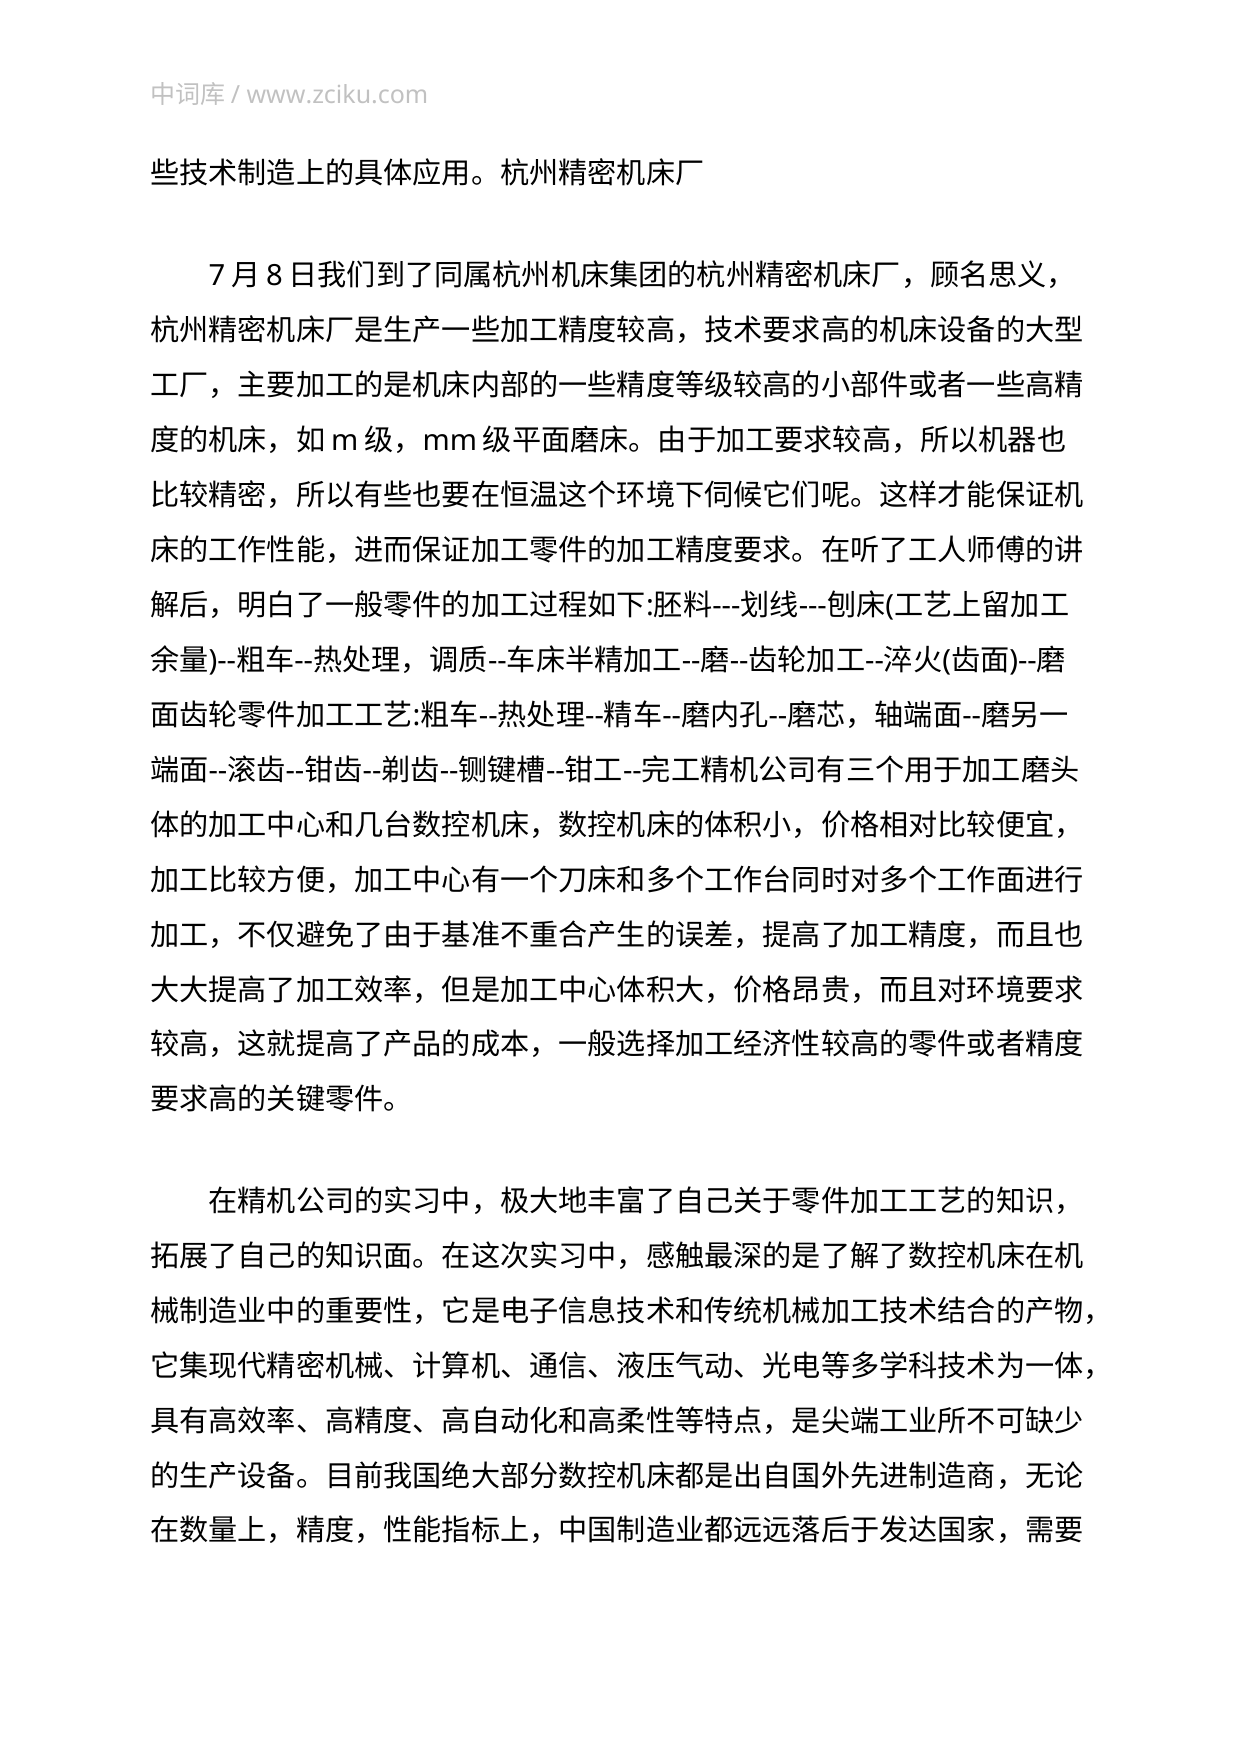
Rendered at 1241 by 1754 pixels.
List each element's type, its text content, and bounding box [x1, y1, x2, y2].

text 7月8日我们到了同属杭州机床集团的杭州精密机床厂，顾名思义，杭州精密机床厂是生产一些加工精度较高，技术要求高的机床设备的大型工厂，主要加工的是机床内部的一些精度等级较高的小部件或者一些高精度的机床，如m级，mm级平面磨床。由于加工要求较高，所以机器也比较精密，所以有些也要在恒温这个环境下伺候它们呢。这样才能保证机床的工作性能，进而保证加工零件的加工精度要求。在听了工人师傅的讲解后，明白了一般零件的加工过程如下:胚料---划线---刨床(工艺上留加工余量)--粗车--热处理，调质--车床半精加工--磨--齿轮加工--淬火(齿面)--磨面齿轮零件加工工艺:粗车--热处理--精车--磨内孔--磨芯，轴端面--磨另一端面--滚齿--钳齿--剃齿--铡键槽--钳工--完工精机公司有三个用于加工磨头体的加工中心和几台数控机床，数控机床的体积小，价格相对比较便宜，加工比较方便，加工中心有一个刀床和多个工作台同时对多个工作面进行加工，不仅避免了由于基准不重合产生的误差，提高了加工精度，而且也大大提高了加工效率，但是加工中心体积大，价格昂贵，而且对环境要求较高，这就提高了产品的成本，一般选择加工经济性较高的零件或者精度要求高的关键零件。 [150, 252, 1090, 1118]
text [150, 1178, 1090, 1549]
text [150, 150, 1090, 192]
